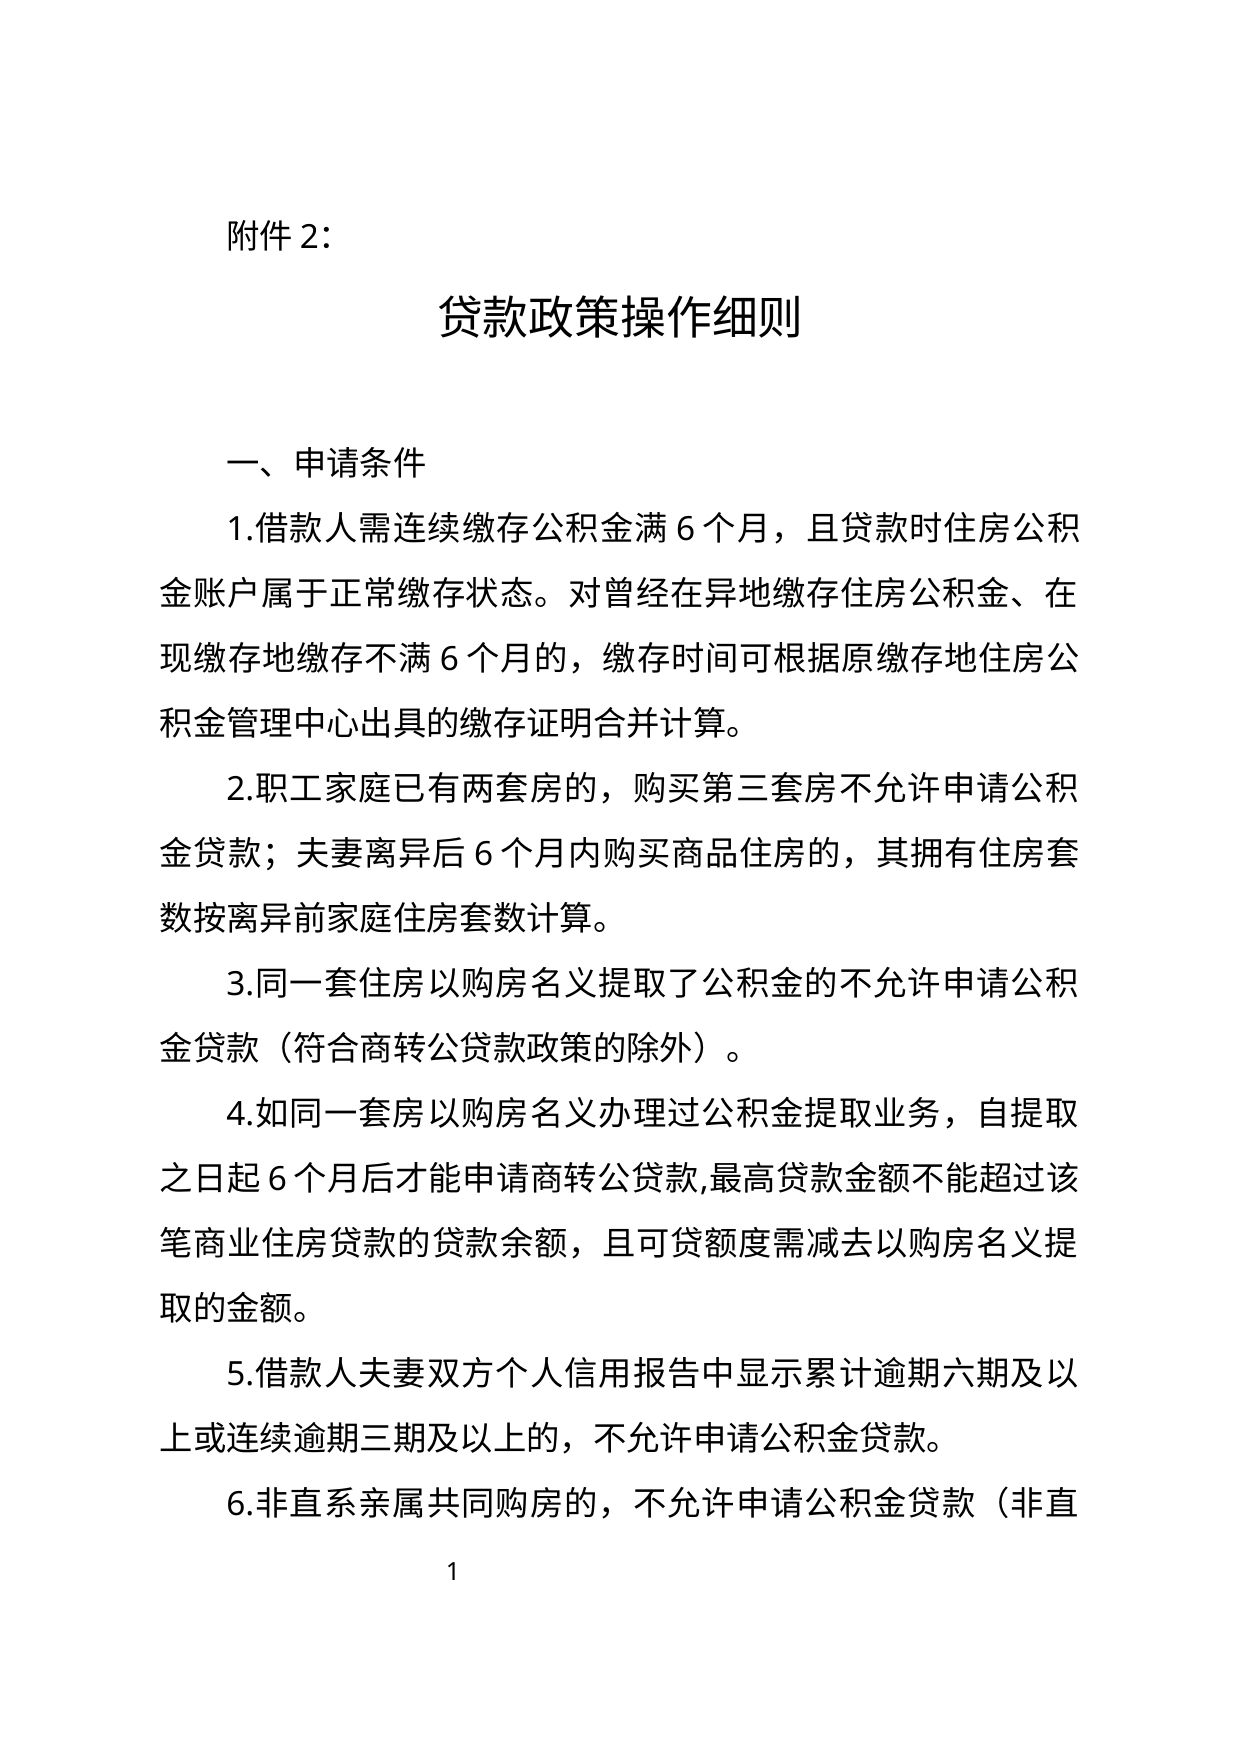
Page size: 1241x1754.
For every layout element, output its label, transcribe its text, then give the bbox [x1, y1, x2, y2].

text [159, 1469, 1081, 1534]
text 3.同一套住房以购房名义提取了公积金的不允许申请公积金贷款（符合商转公贷款政策的除外）。 [159, 949, 1081, 1079]
text 一、申请条件 [159, 429, 1081, 494]
text 4.如同一套房以购房名义办理过公积金提取业务，自提取之日起6个月后才能申请商转公贷款,最高贷款金额不能超过该笔商业住房贷款的贷款余额，且可贷额度需减去以购房名义提取的金额。 [159, 1079, 1081, 1339]
text 贷款政策操作细则 [159, 266, 1081, 364]
text 附件2： [159, 201, 1081, 266]
text 2.职工家庭已有两套房的，购买第三套房不允许申请公积金贷款；夫妻离异后6个月内购买商品住房的，其拥有住房套数按离异前家庭住房套数计算。 [159, 754, 1081, 949]
text 5.借款人夫妻双方个人信用报告中显示累计逾期六期及以上或连续逾期三期及以上的，不允许申请公积金贷款。 [159, 1339, 1081, 1469]
text 1.借款人需连续缴存公积金满6个月，且贷款时住房公积金账户属于正常缴存状态。对曾经在异地缴存住房公积金、在现缴存地缴存不满6个月的，缴存时间可根据原缴存地住房公积金管理中心出具的缴存证明合并计算。 [159, 494, 1081, 754]
